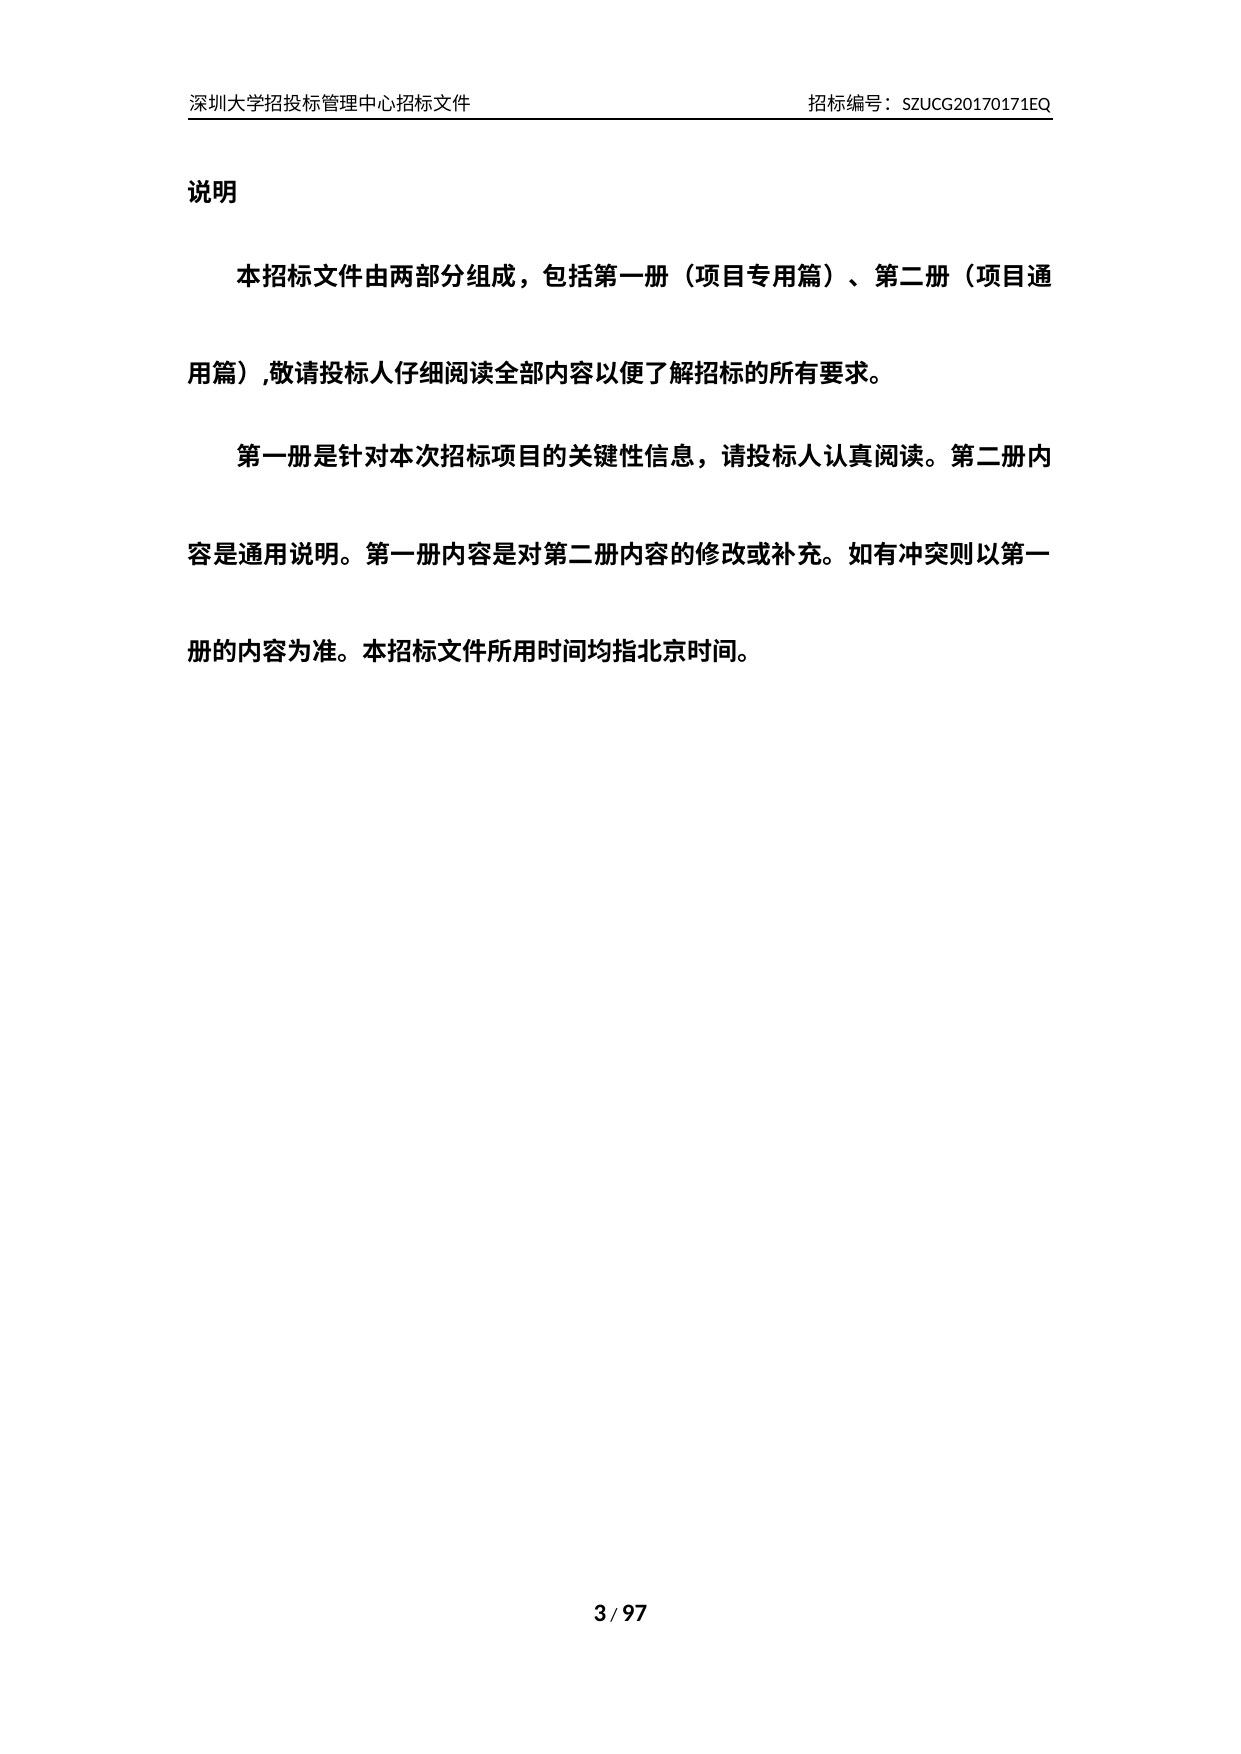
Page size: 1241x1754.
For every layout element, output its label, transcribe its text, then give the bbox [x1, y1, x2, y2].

text 本招标文件由两部分组成，包括第一册（项目专用篇）、第二册（项目通用篇）,敬请投标人仔细阅读全部内容以便了解招标的所有要求。 [187, 242, 1053, 404]
text 说明 [187, 158, 1053, 223]
text 第一册是针对本次招标项目的关键性信息，请投标人认真阅读。第二册内容是通用说明。第一册内容是对第二册内容的修改或补充。如有冲突则以第一册的内容为准。本招标文件所用时间均指北京时间。 [187, 422, 1053, 682]
